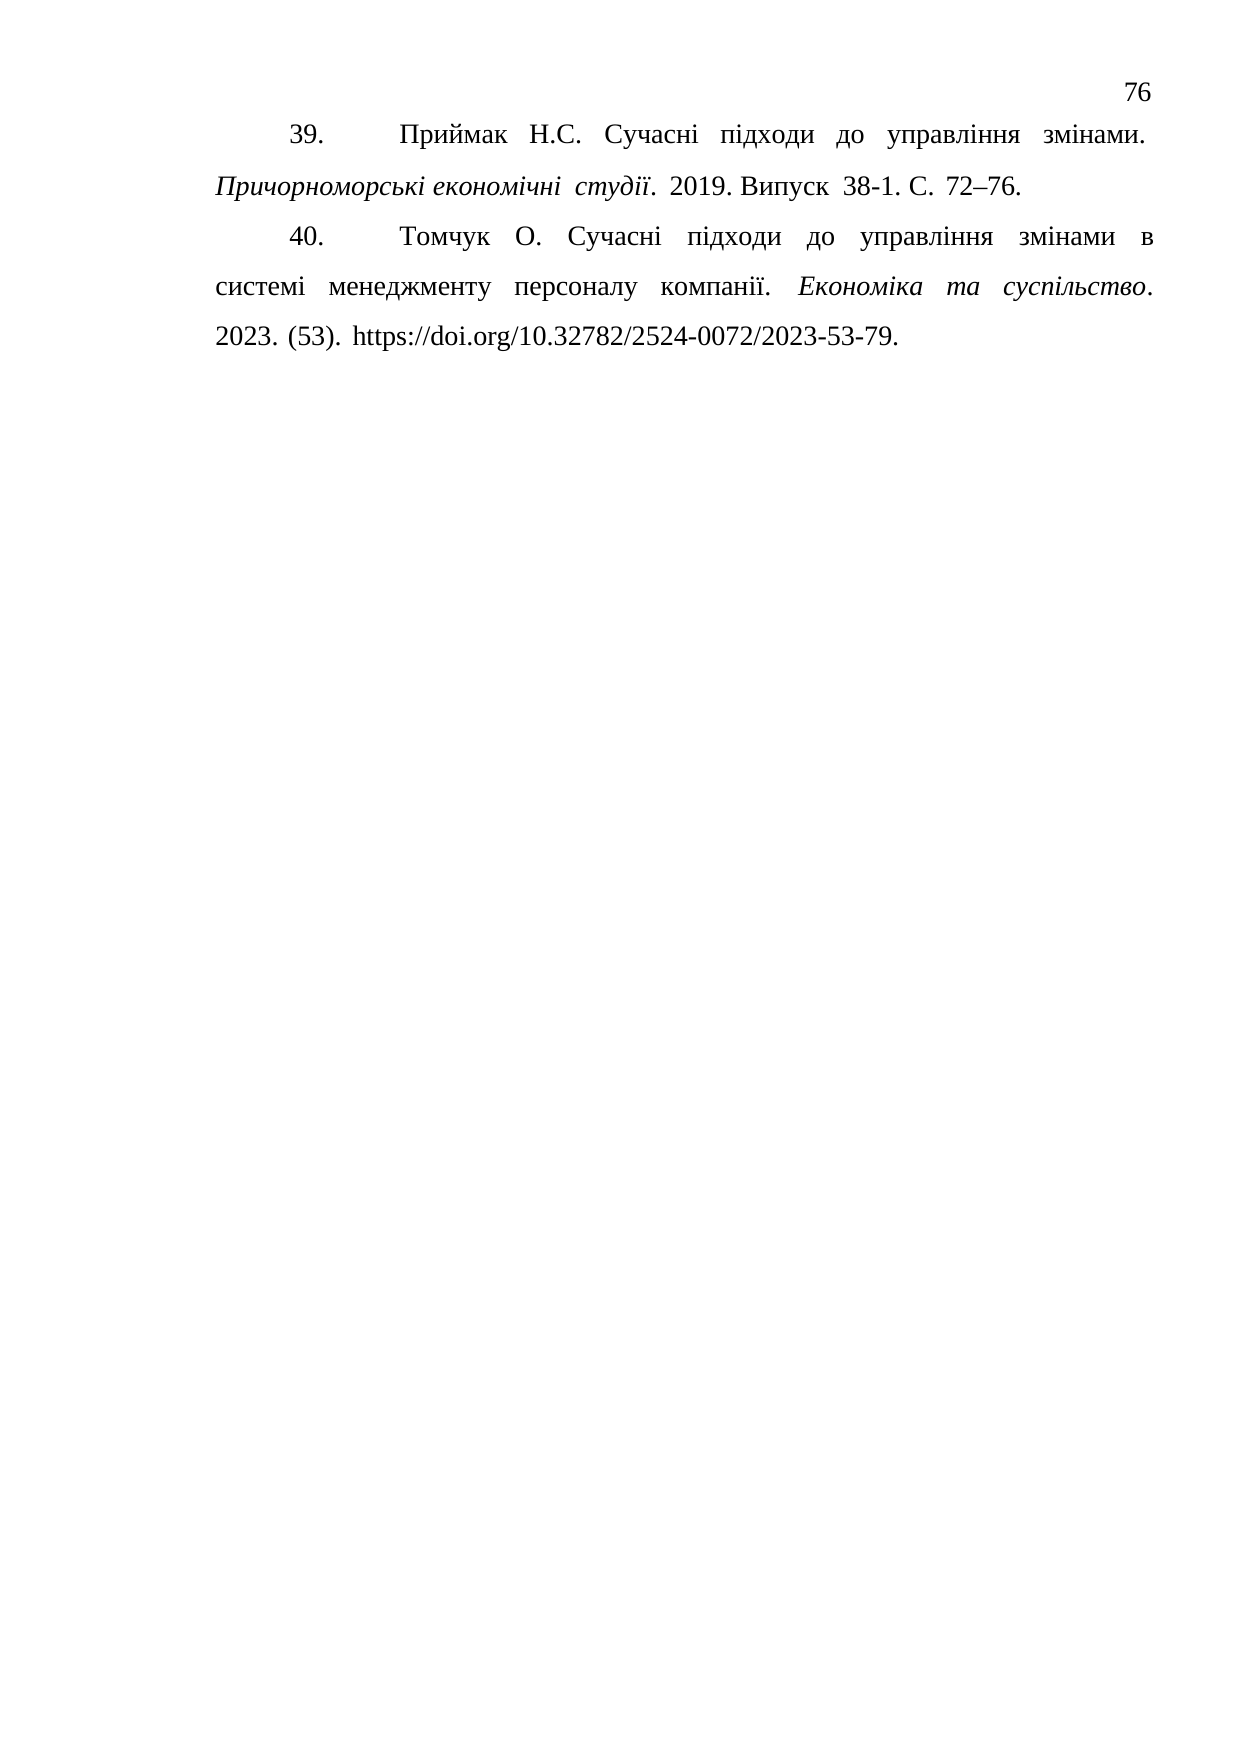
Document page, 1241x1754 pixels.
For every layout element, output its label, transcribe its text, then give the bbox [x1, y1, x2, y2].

list Приймак Н.С. Сучасні підходи до управління змінами. [289, 117, 1240, 150]
list Томчук О. Сучасні підходи до управління змінами в системі менеджменту персоналу компанії. Економіка та суспільство. 2023. (53). https://doi.org/10.32782/2524-0072/2023-53-79. [215, 219, 1154, 352]
text Причорноморські економічні студії. 2019. Випуск 38-1. С. 72–76. [215, 169, 1240, 201]
